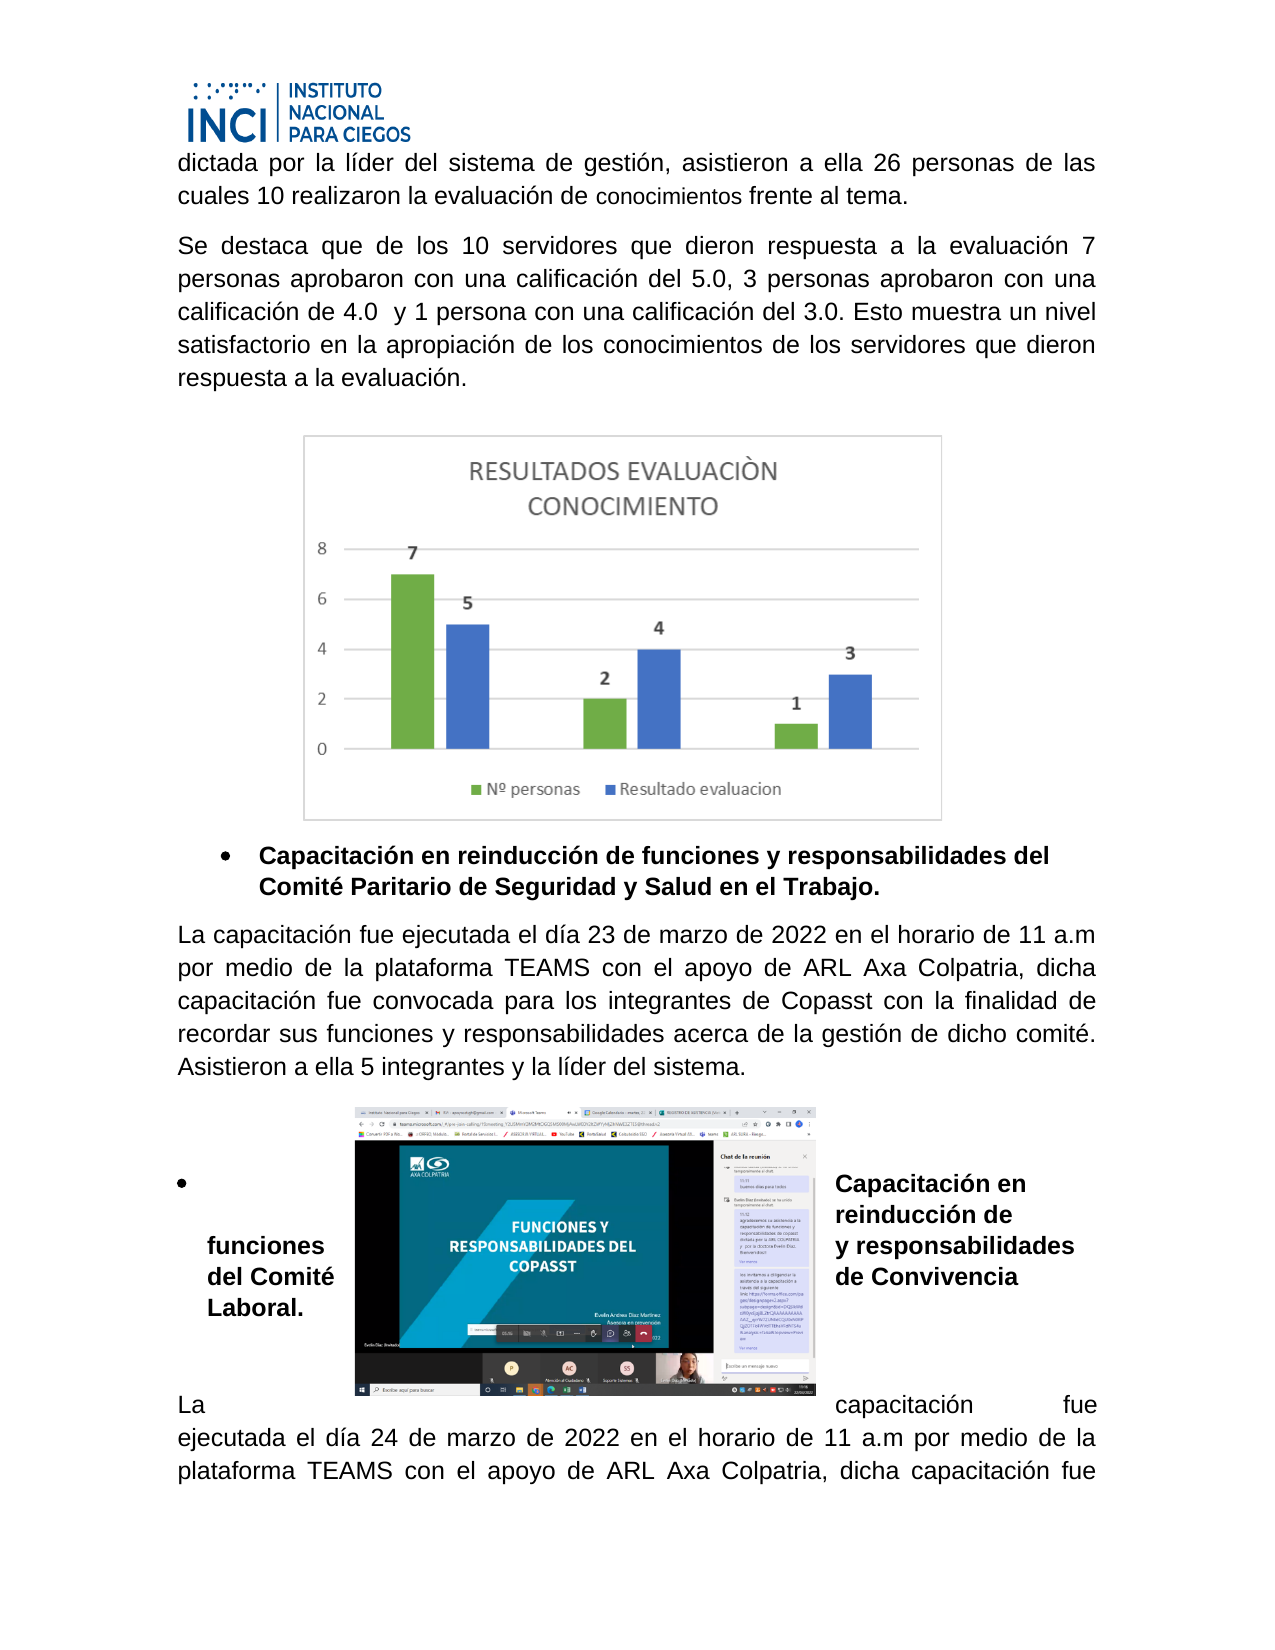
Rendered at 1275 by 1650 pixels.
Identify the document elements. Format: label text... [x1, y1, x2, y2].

list Capacitación en reinducción de funciones y responsabilidades del Comité de Convivencia Laboral. [816, 1168, 1098, 1322]
text Se destaca que de los 10 servidores que dieron respuesta a la evaluación 7 personas aprobaron con una calificación del 5.0, 3 personas aprobaron con una calificación de 4.0 y 1 persona con una calificación del 3.0. Esto muestra un nivel satisfactorio en la apropiación de los conocimientos de los servidores que dieron respuesta a la evaluación. [177, 231, 1098, 392]
picture [303, 435, 943, 821]
text La capacitación fue ejecutada el día 23 de marzo de 2022 en el horario de 11 a.m por medio de la plataforma TEAMS con el apoyo de ARL Axa Colpatria, dicha capacitación fue convocada para los integrantes de Copasst con la finalidad de recordar sus funciones y responsabilidades acerca de la gestión de dicho comité. Asistieron a ella 5 integrantes y la líder del sistema. [177, 920, 1098, 1081]
picture [354, 1107, 816, 1396]
picture [177, 73, 428, 144]
list Capacitación en reinducción de funciones y responsabilidades del Comité Paritario de Seguridad y Salud en el Trabajo. [221, 841, 1098, 901]
list Capacitación en reinducción de funciones y responsabilidades del Comité de Convivencia Laboral. [177, 1168, 354, 1322]
